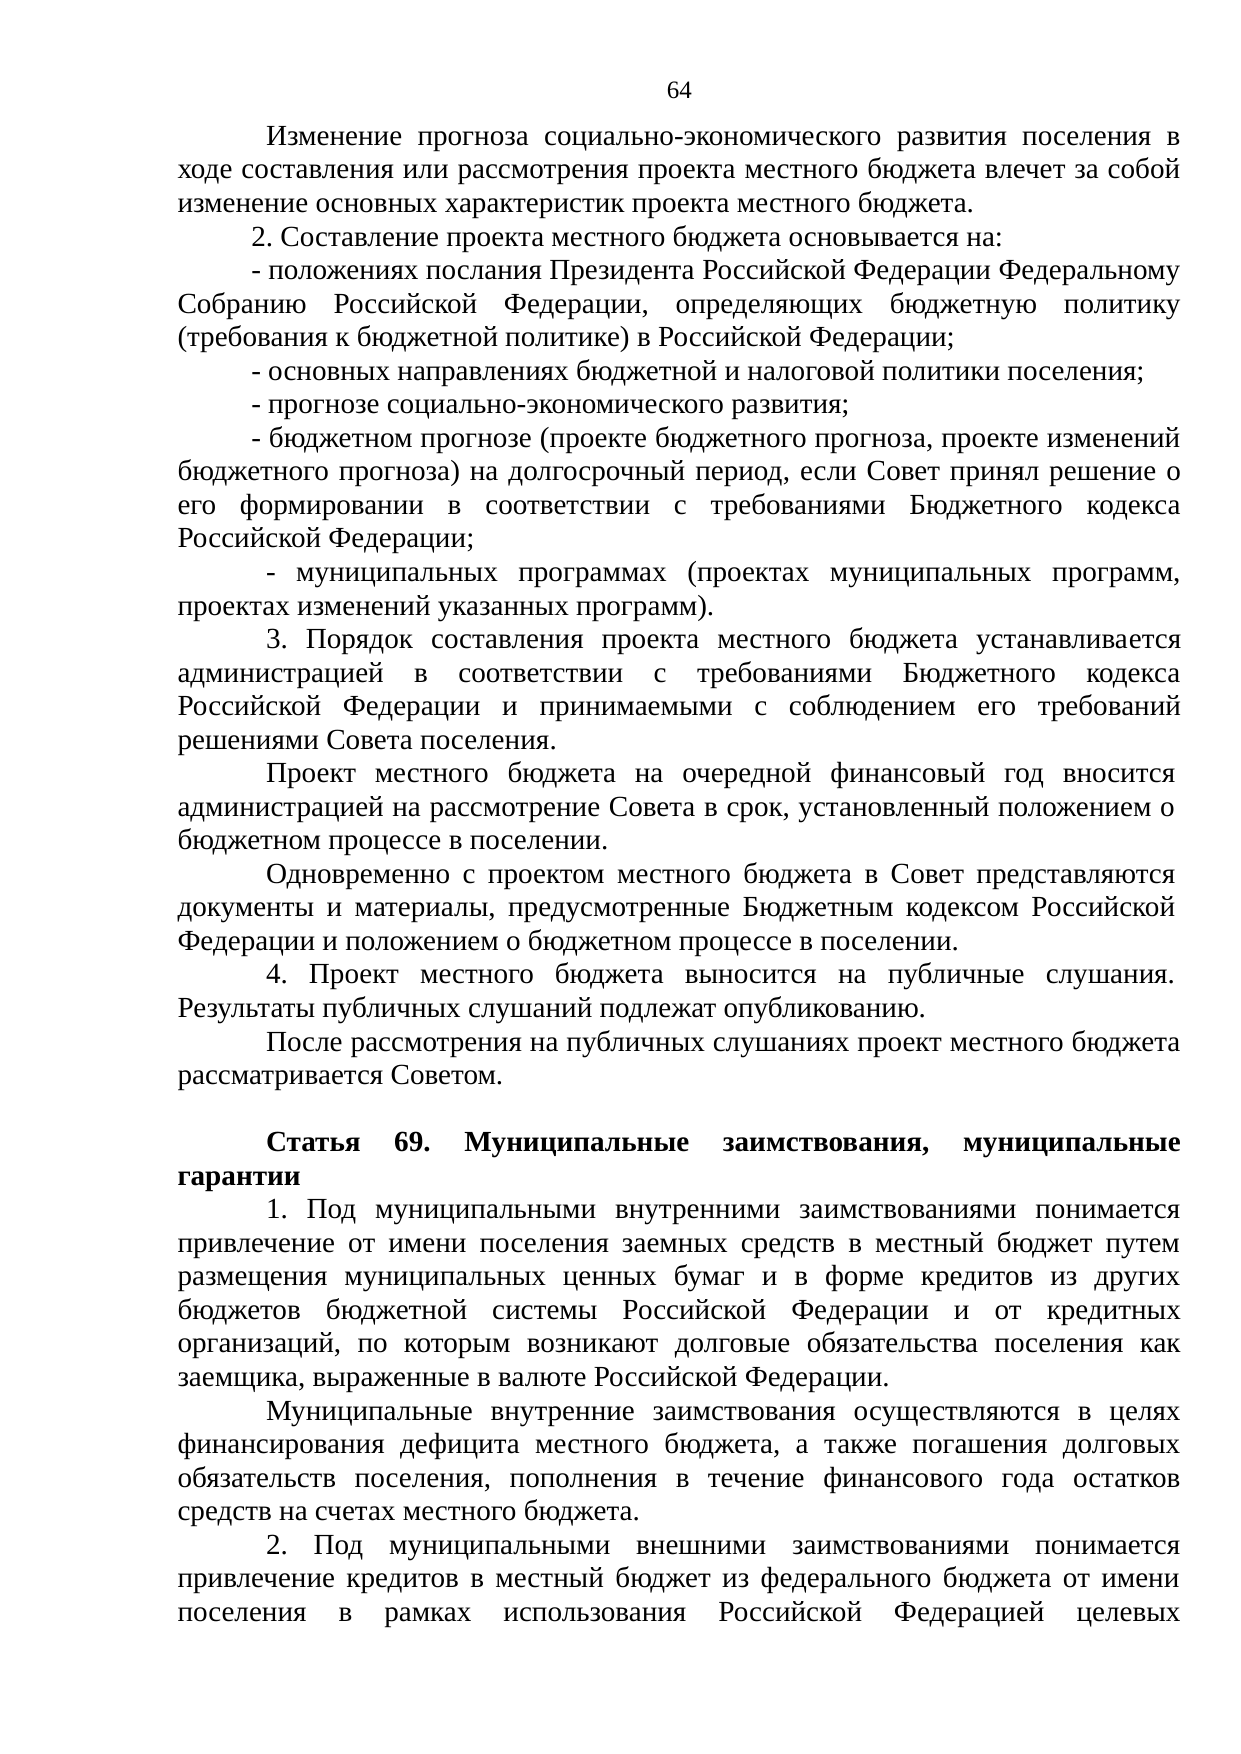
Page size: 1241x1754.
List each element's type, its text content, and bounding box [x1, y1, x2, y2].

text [177, 1527, 1181, 1627]
text 1. Под муниципальными внутренними заимствованиями понимается привлечение от имени поселения заемных средств в местный бюджет путем размещения муниципальных ценных бумаг и в форме кредитов из других бюджетов бюджетной системы Российской Федерации и от кредитных организаций, по которым возникают долговые обязательства поселения как заемщика, выраженные в валюте Российской Федерации. [177, 1191, 1181, 1393]
text Статья 69. Муниципальные заимствования, муниципальные гарантии [177, 1124, 1181, 1191]
text 4. Проект местного бюджета выносится на публичные слушания. Результаты публичных слушаний подлежат опубликованию. [177, 957, 1176, 1024]
text 3. Порядок составления проекта местного бюджета устанавливается администрацией в соответствии с требованиями Бюджетного кодекса Российской Федерации и принимаемыми с соблюдением его требований решениями Совета поселения. [177, 621, 1181, 755]
text Проект местного бюджета на очередной финансовый год вносится администрацией на рассмотрение Совета в срок, установленный положением о бюджетном процессе в поселении. [177, 755, 1176, 856]
text Одновременно с проектом местного бюджета в Совет представляются документы и материалы, предусмотренные Бюджетным кодексом Российской Федерации и положением о бюджетном процессе в поселении. [177, 856, 1176, 957]
text - положениях послания Президента Российской Федерации Федеральному Собранию Российской Федерации, определяющих бюджетную политику (требования к бюджетной политике) в Российской Федерации; [177, 252, 1181, 353]
text После рассмотрения на публичных слушаниях проект местного бюджета рассматривается Советом. [177, 1024, 1181, 1091]
text Муниципальные внутренние заимствования осуществляются в целях финансирования дефицита местного бюджета, а также погашения долговых обязательств поселения, пополнения в течение финансового года остатков средств на счетах местного бюджета. [177, 1393, 1181, 1527]
text Изменение прогноза социально-экономического развития поселения в ходе составления или рассмотрения проекта местного бюджета влечет за собой изменение основных характеристик проекта местного бюджета. [177, 118, 1181, 219]
text 2. Составление проекта местного бюджета основывается на: [177, 219, 1176, 252]
text - муниципальных программах (проектах муниципальных программ, проектах изменений указанных программ). [177, 554, 1181, 621]
text - бюджетном прогнозе (проекте бюджетного прогноза, проекте изменений бюджетного прогноза) на долгосрочный период, если Совет принял решение о его формировании в соответствии с требованиями Бюджетного кодекса Российской Федерации; [177, 420, 1181, 554]
text - основных направлениях бюджетной и налоговой политики поселения; [177, 353, 1181, 386]
text - прогнозе социально-экономического развития; [177, 386, 1181, 420]
